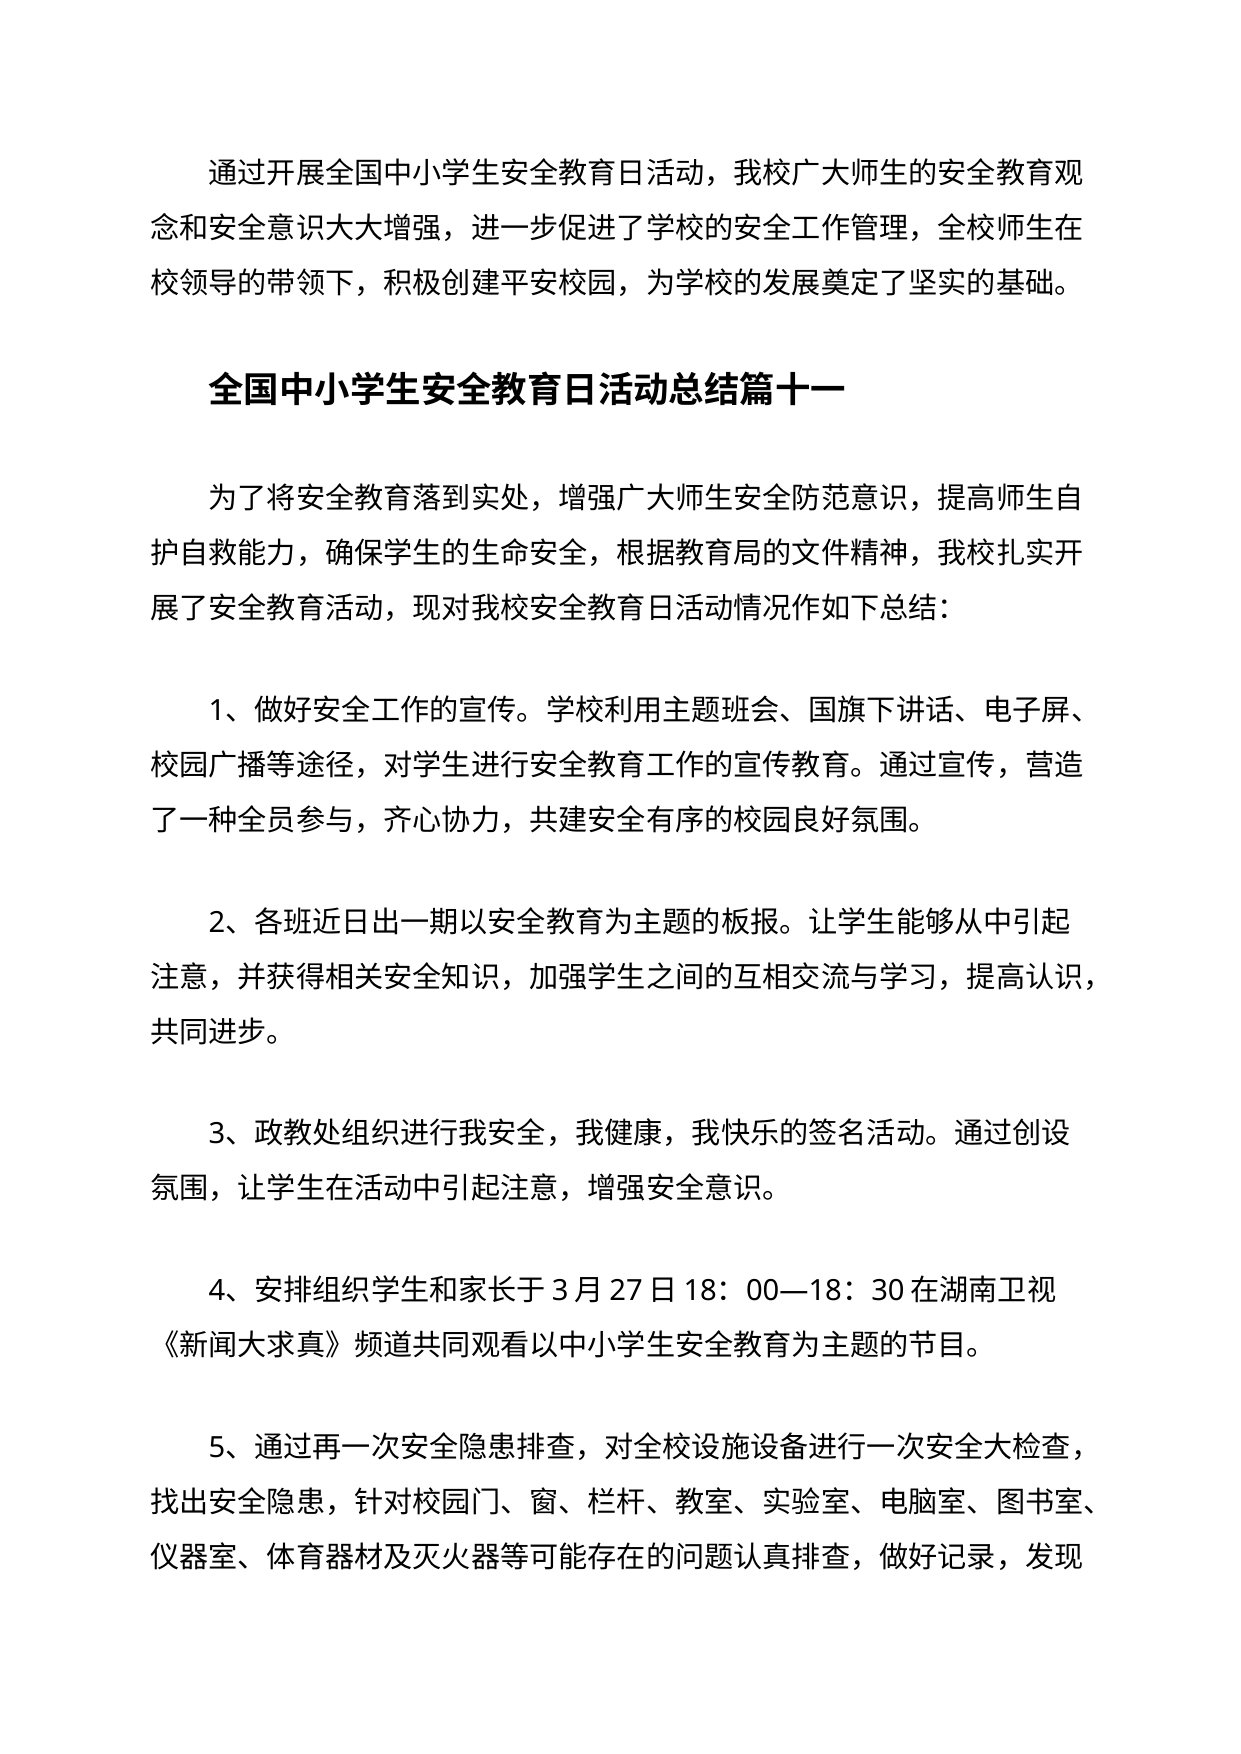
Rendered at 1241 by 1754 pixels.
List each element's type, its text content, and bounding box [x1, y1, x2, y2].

text 4、安排组织学生和家长于3月27日18：00—18：30在湖南卫视《新闻大求真》频道共同观看以中小学生安全教育为主题的节目。 [150, 1267, 1090, 1364]
text 通过开展全国中小学生安全教育日活动，我校广大师生的安全教育观念和安全意识大大增强，进一步促进了学校的安全工作管理，全校师生在校领导的带领下，积极创建平安校园，为学校的发展奠定了坚实的基础。 [150, 150, 1090, 302]
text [150, 1423, 1090, 1576]
text 3、政教处组织进行我安全，我健康，我快乐的签名活动。通过创设氛围，让学生在活动中引起注意，增强安全意识。 [150, 1110, 1090, 1207]
text 全国中小学生安全教育日活动总结篇十一 [150, 362, 1090, 413]
text 2、各班近日出一期以安全教育为主题的板报。让学生能够从中引起注意，并获得相关安全知识，加强学生之间的互相交流与学习，提高认识，共同进步。 [150, 898, 1090, 1050]
text 1、做好安全工作的宣传。学校利用主题班会、国旗下讲话、电子屏、校园广播等途径，对学生进行安全教育工作的宣传教育。通过宣传，营造了一种全员参与，齐心协力，共建安全有序的校园良好氛围。 [150, 687, 1090, 839]
text 为了将安全教育落到实处，增强广大师生安全防范意识，提高师生自护自救能力，确保学生的生命安全，根据教育局的文件精神，我校扎实开展了安全教育活动，现对我校安全教育日活动情况作如下总结： [150, 475, 1090, 627]
